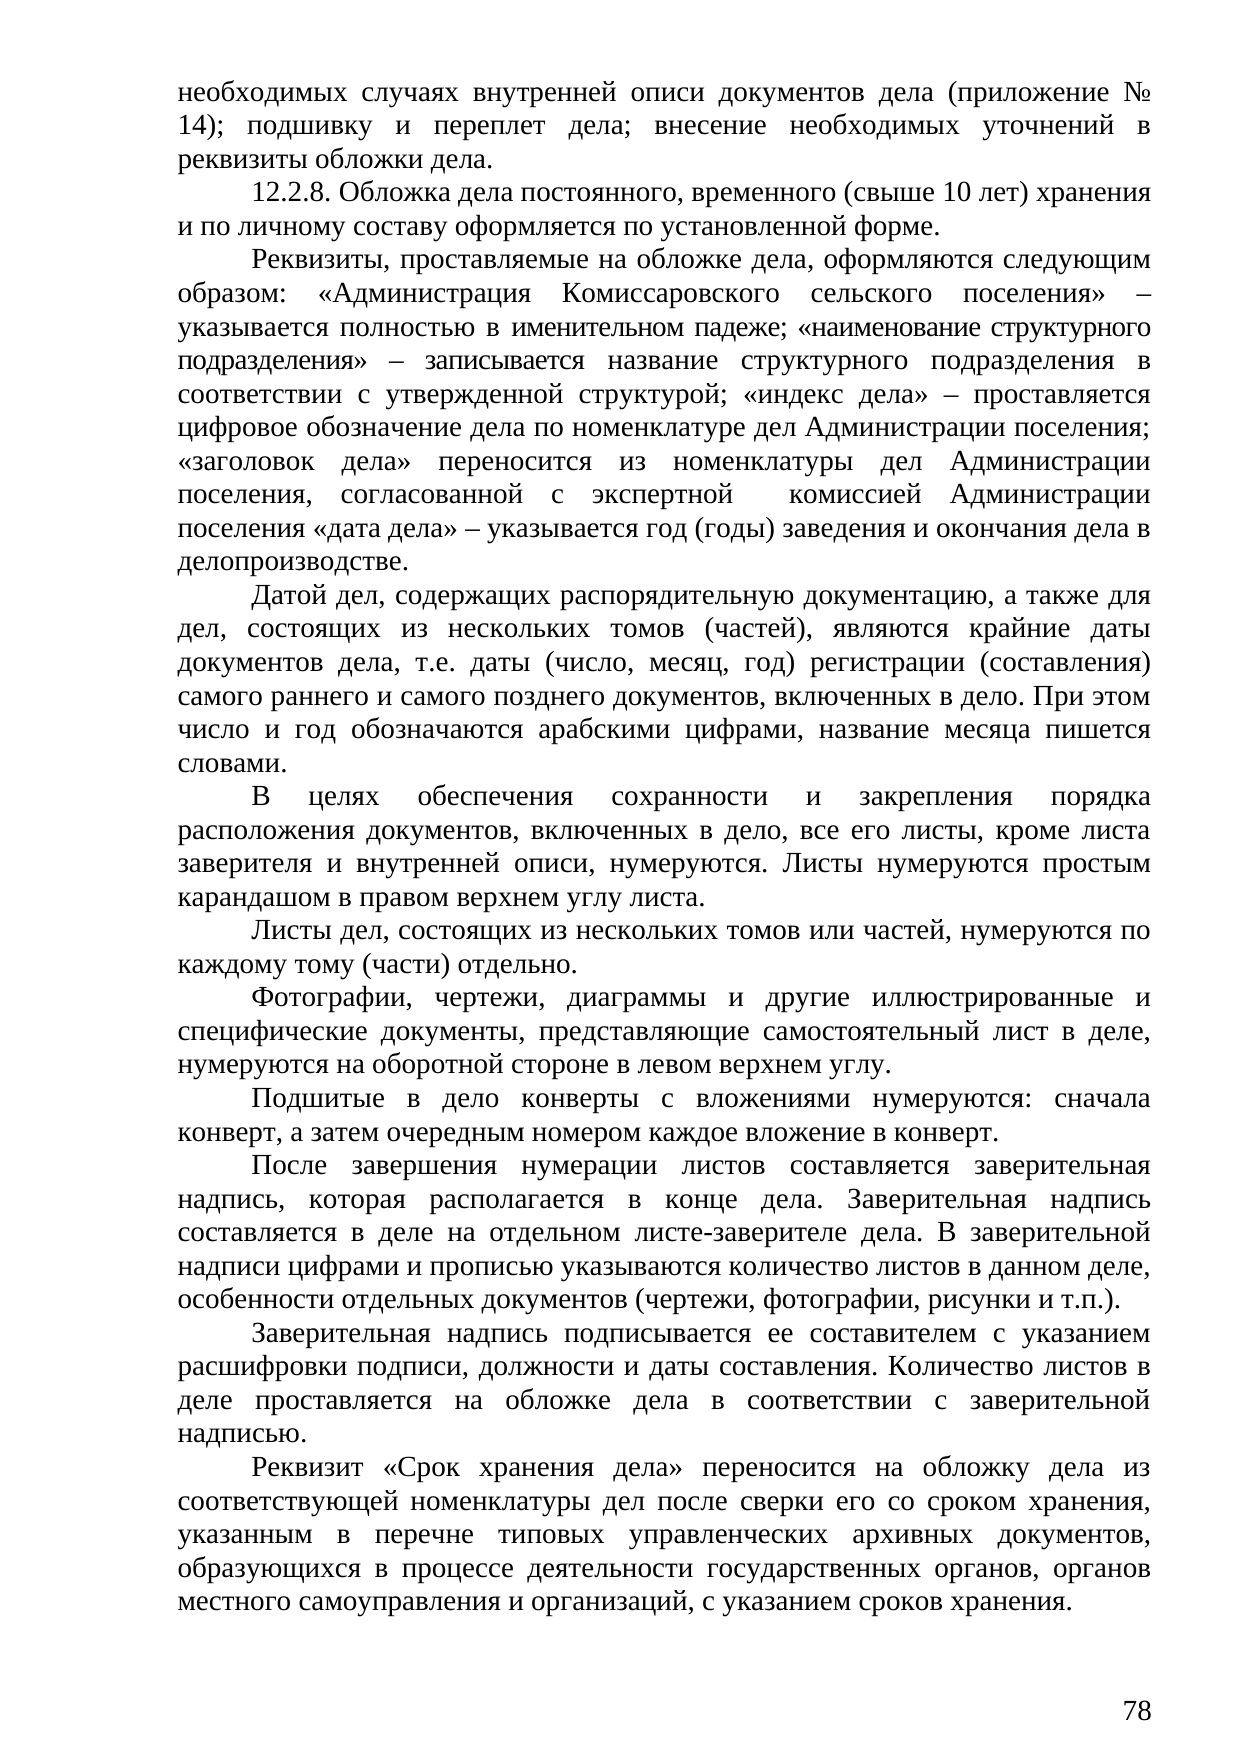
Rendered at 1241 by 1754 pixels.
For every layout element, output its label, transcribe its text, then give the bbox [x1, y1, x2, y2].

text Реквизит «Срок хранения дела» переносится на обложку дела из соответствующей номенклатуры дел после сверки его со сроком хранения, указанным в перечне типовых управленческих архивных документов, образующихся в процессе деятельности государственных органов, органов местного самоуправления и организаций, с указанием сроков хранения. [177, 1449, 1152, 1617]
text После завершения нумерации листов составляется заверительная надпись, которая располагается в конце дела. Заверительная надпись составляется в деле на отдельном листе-заверителе дела. В заверительной надписи цифрами и прописью указываются количество листов в данном деле, особенности отдельных документов (чертежи, фотографии, рисунки и т.п.). [177, 1147, 1152, 1315]
text Фотографии, чертежи, диаграммы и другие иллюстрированные и специфические документы, представляющие самостоятельный лист в деле, нумеруются на оборотной стороне в левом верхнем углу. [177, 979, 1152, 1080]
text В целях обеспечения сохранности и закрепления порядка расположения документов, включенных в дело, все его листы, кроме листа заверителя и внутренней описи, нумеруются. Листы нумеруются простым карандашом в правом верхнем углу листа. [177, 778, 1152, 912]
text Заверительная надпись подписывается ее составителем с указанием расшифровки подписи, должности и даты составления. Количество листов в деле проставляется на обложке дела в соответствии с заверительной надписью. [177, 1315, 1152, 1449]
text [177, 74, 1152, 174]
text Реквизиты, проставляемые на обложке дела, оформляются следующим образом: «Администрация Комиссаровского сельского поселения» – указывается полностью в именительном падеже; «наименование структурного подразделения» – записывается название структурного подразделения в соответствии с утвержденной структурой; «индекс дела» – проставляется цифровое обозначение дела по номенклатуре дел Администрации поселения; «заголовок дела» переносится из номенклатуры дел Администрации поселения, согласованной с экспертной комиссией Администрации поселения «дата дела» – указывается год (годы) заведения и окончания дела в делопроизводстве. [177, 242, 1152, 577]
text Подшитые в дело конверты с вложениями нумеруются: сначала конверт, а затем очередным номером каждое вложение в конверт. [177, 1080, 1152, 1147]
text 12.2.8. Обложка дела постоянного, временного (свыше 10 лет) хранения и по личному составу оформляется по установленной форме. [177, 174, 1152, 242]
text Датой дел, содержащих распорядительную документацию, а также для дел, состоящих из нескольких томов (частей), являются крайние даты документов дела, т.е. даты (число, месяц, год) регистрации (составления) самого раннего и самого позднего документов, включенных в дело. При этом число и год обозначаются арабскими цифрами, название месяца пишется словами. [177, 577, 1152, 778]
text Листы дел, состоящих из нескольких томов или частей, нумеруются по каждому тому (части) отдельно. [177, 912, 1152, 979]
